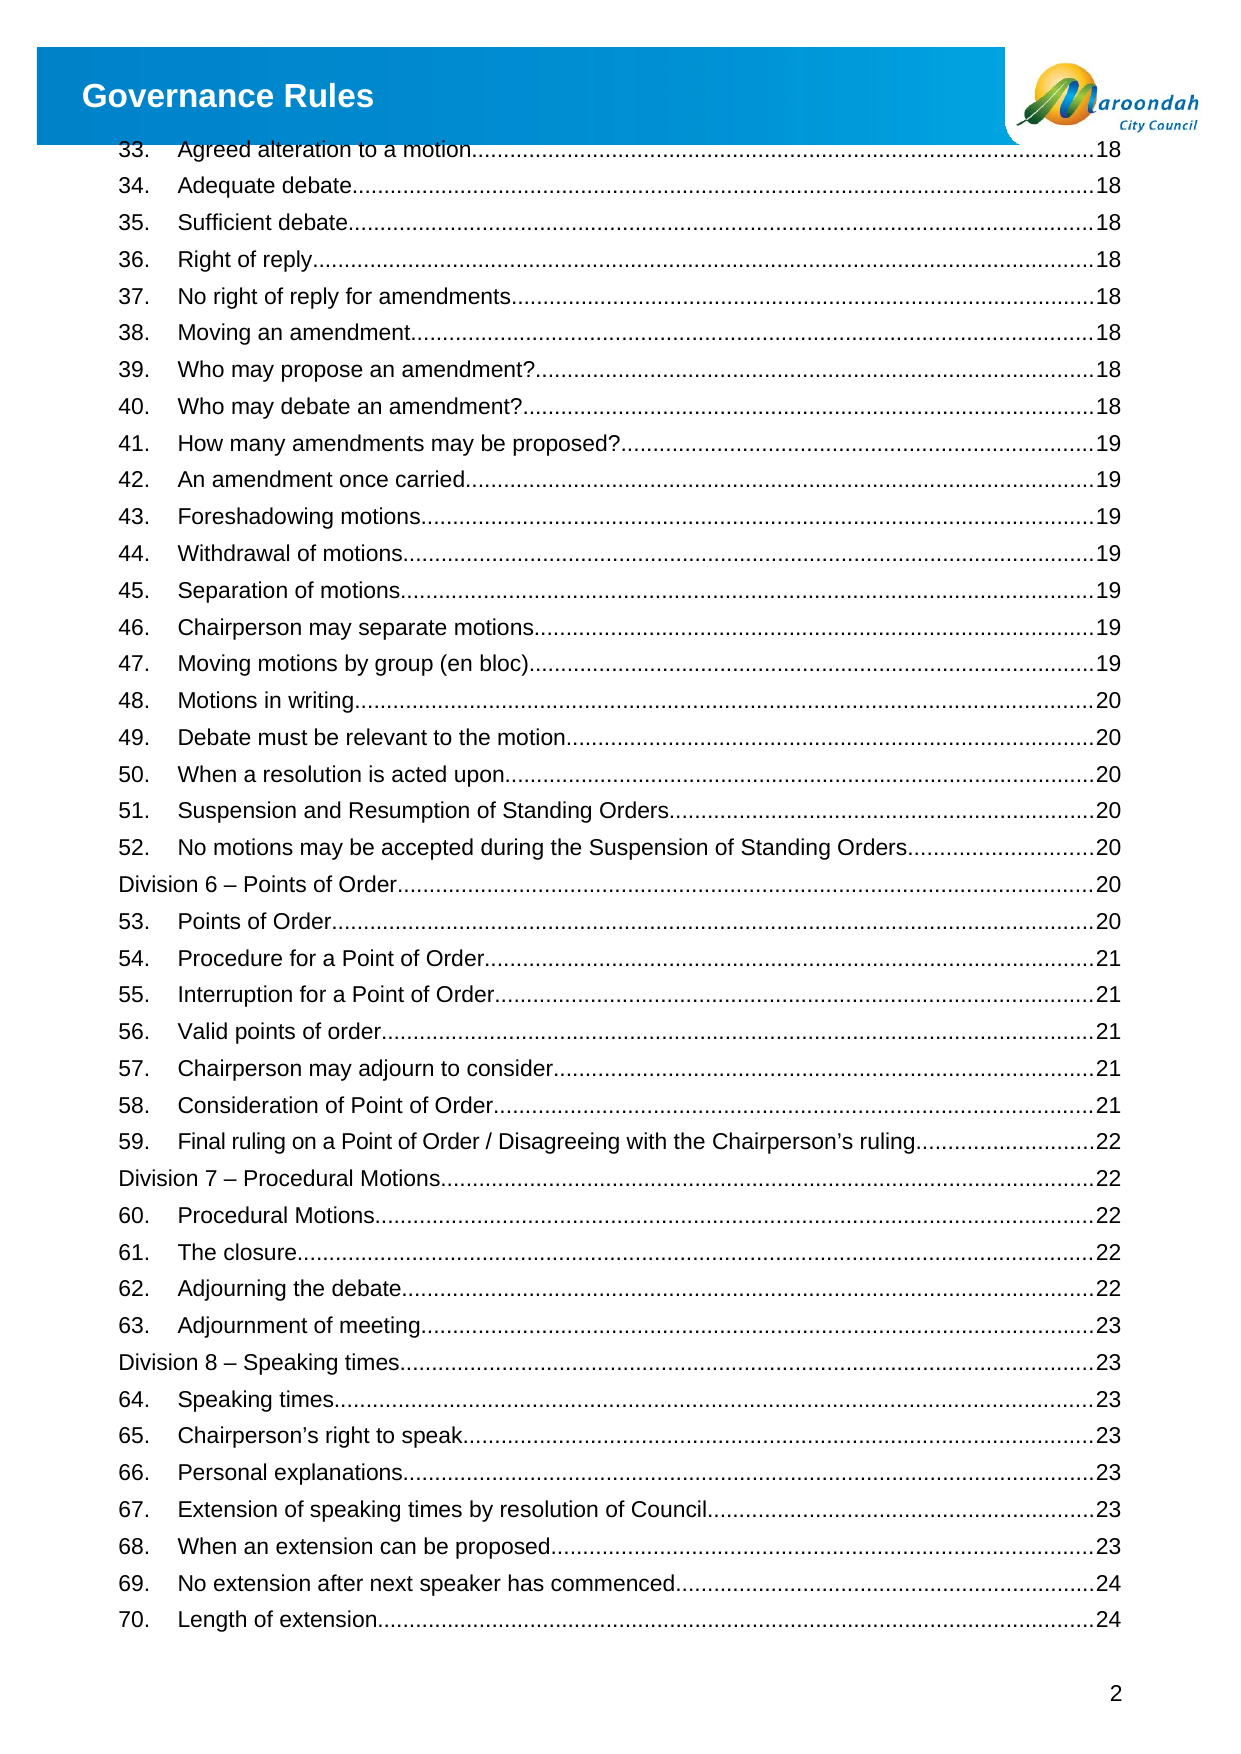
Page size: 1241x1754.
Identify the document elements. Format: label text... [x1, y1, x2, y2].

picture [94, 47, 235, 145]
picture [1006, 47, 1212, 145]
text 64. Speaking times 23 [118, 1386, 1122, 1412]
text 53. Points of Order 20 [118, 908, 1122, 934]
text 60. Procedural Motions 22 [118, 1202, 1122, 1228]
text 69. No extension after next speaker has commenced 24 [118, 1569, 1122, 1596]
picture [36, 47, 41, 145]
text 36. Right of reply 18 [118, 246, 1122, 272]
text 67. Extension of speaking times by resolution of Council 23 [118, 1496, 1122, 1522]
text 39. Who may propose an amendment? 18 [118, 356, 1122, 382]
text Division 8 – Speaking times 23 [118, 1349, 1122, 1375]
text Division 6 – Points of Order 20 [118, 871, 1122, 897]
text 52. No motions may be accepted during the Suspension of Standing Orders 20 [118, 834, 1122, 861]
text 42. An amendment once carried 19 [118, 466, 1122, 493]
text 34. Adequate debate 18 [118, 172, 1122, 199]
text 48. Motions in writing 20 [118, 687, 1122, 713]
text 68. When an extension can be proposed 23 [118, 1533, 1122, 1559]
text 47. Moving motions by group (en bloc) 19 [118, 650, 1122, 677]
text 35. Sufficient debate 18 [118, 209, 1122, 235]
text 44. Withdrawal of motions 19 [118, 540, 1122, 566]
text 65. Chairperson’s right to speak 23 [118, 1422, 1122, 1449]
text 49. Debate must be relevant to the motion 20 [118, 724, 1122, 750]
text 58. Consideration of Point of Order 21 [118, 1092, 1122, 1118]
text 51. Suspension and Resumption of Standing Orders 20 [118, 797, 1122, 824]
text 38. Moving an amendment 18 [118, 319, 1122, 346]
text 62. Adjourning the debate 22 [118, 1275, 1122, 1302]
text 70. Length of extension 24 [118, 1606, 1122, 1633]
text 37. No right of reply for amendments 18 [118, 283, 1122, 309]
text Division 7 – Procedural Motions 22 [118, 1165, 1122, 1191]
text 59. Final ruling on a Point of Order / Disagreeing with the Chairperson’s ruling 22 [118, 1128, 1122, 1155]
text 41. How many amendments may be proposed? 19 [118, 430, 1122, 456]
text 66. Personal explanations 23 [118, 1459, 1122, 1486]
text 57. Chairperson may adjourn to consider 21 [118, 1055, 1122, 1081]
text 33. Agreed alteration to a motion 18 [118, 118, 1122, 162]
text 61. The closure 22 [118, 1239, 1122, 1265]
text 56. Valid points of order 21 [118, 1018, 1122, 1044]
text 63. Adjournment of meeting 23 [118, 1312, 1122, 1338]
text 54. Procedure for a Point of Order 21 [118, 944, 1122, 971]
text 50. When a resolution is acted upon 20 [118, 761, 1122, 787]
text 43. Foreshadowing motions 19 [118, 503, 1122, 529]
text 55. Interruption for a Point of Order 21 [118, 981, 1122, 1008]
text 45. Separation of motions 19 [118, 577, 1122, 603]
text 46. Chairperson may separate motions 19 [118, 613, 1122, 640]
text 40. Who may debate an amendment? 18 [118, 393, 1122, 419]
